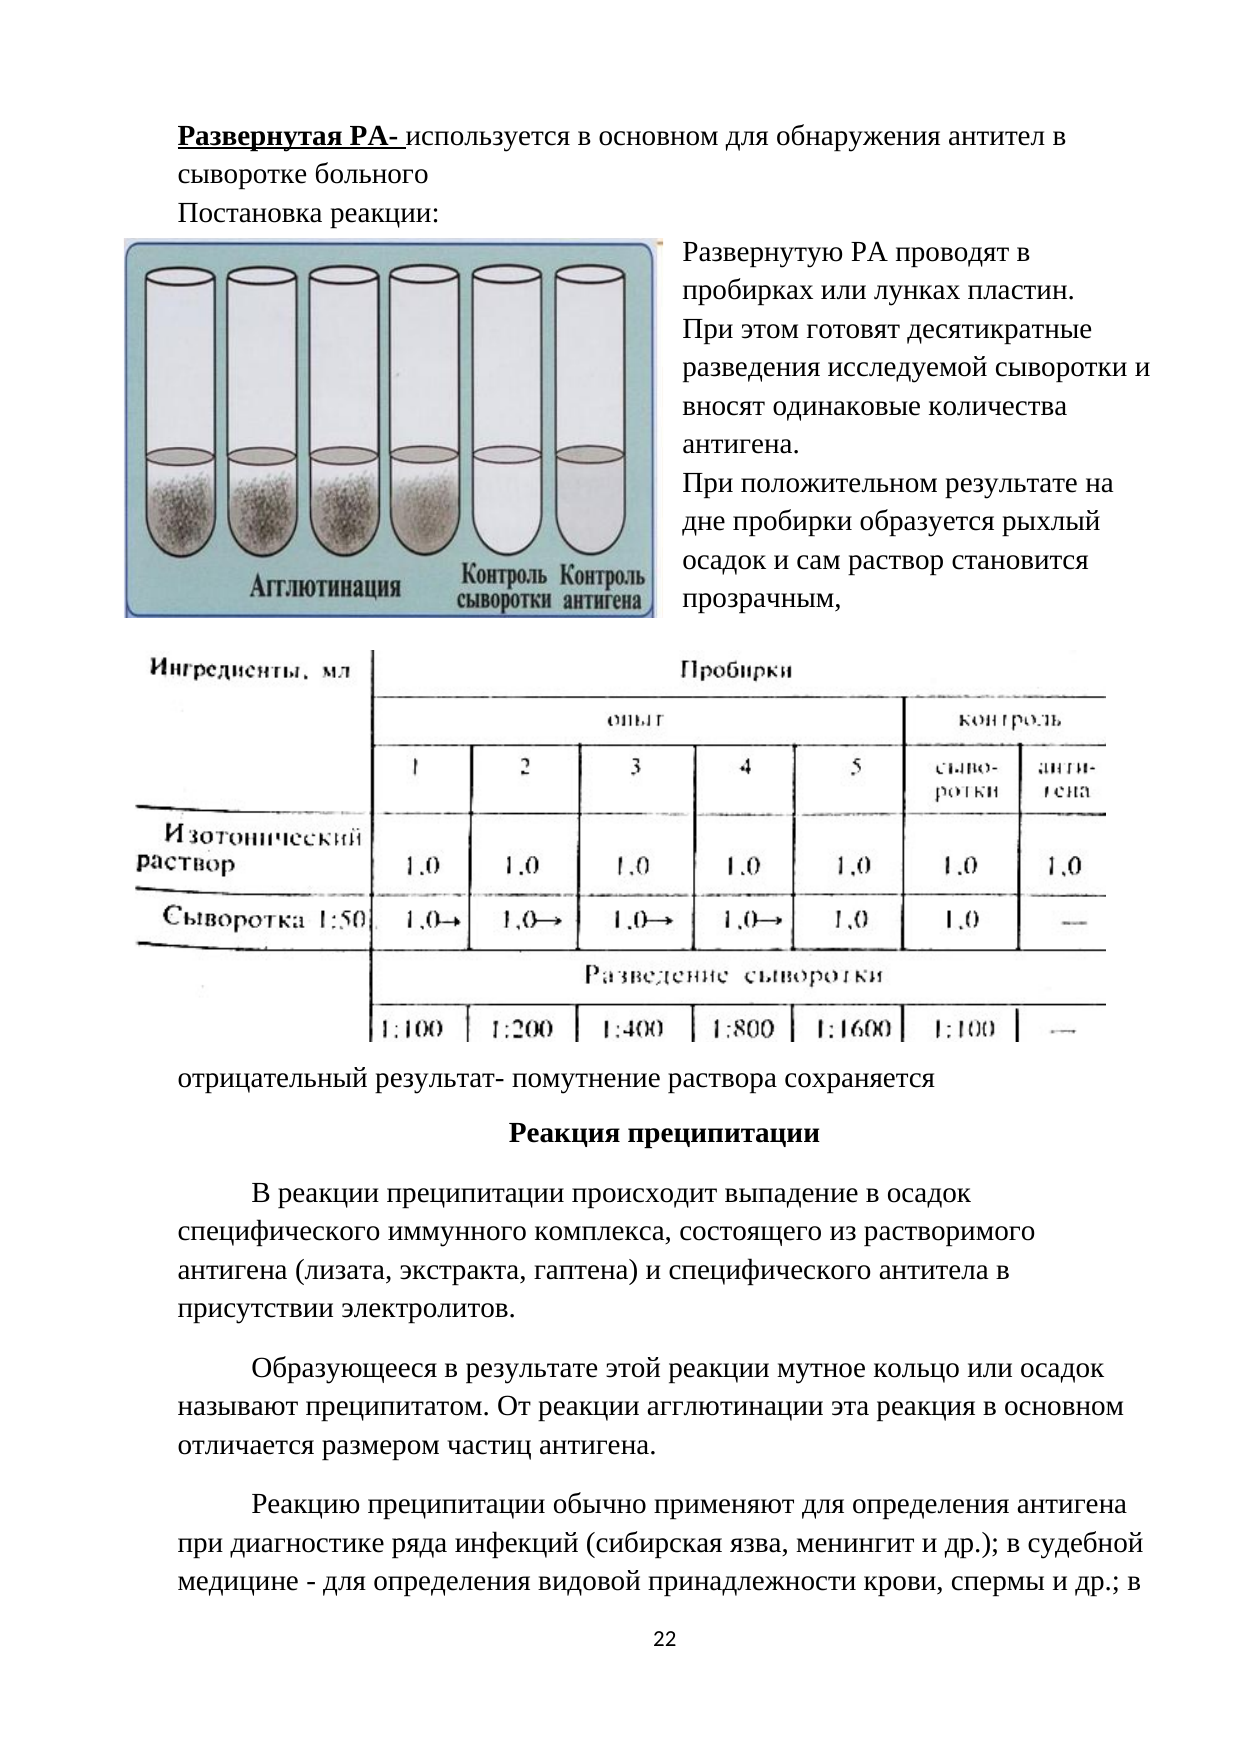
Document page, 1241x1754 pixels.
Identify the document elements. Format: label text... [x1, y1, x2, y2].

text В реакции преципитации происходит выпадение в осадок специфического иммунного комплекса, состоящего из растворимого антигена (лизата, экстракта, гаптена) и специфического антитела в присутствии электролитов. [177, 1175, 1152, 1324]
text Реакция преципитации [177, 1115, 1152, 1149]
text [177, 1486, 1152, 1597]
picture [134, 650, 1105, 1042]
text Образующееся в результате этой реакции мутное кольцо или осадок называют преципитатом. От реакции агглютинации эта реакция в основном отличается размером частиц антигена. [177, 1350, 1152, 1460]
picture [122, 238, 663, 617]
